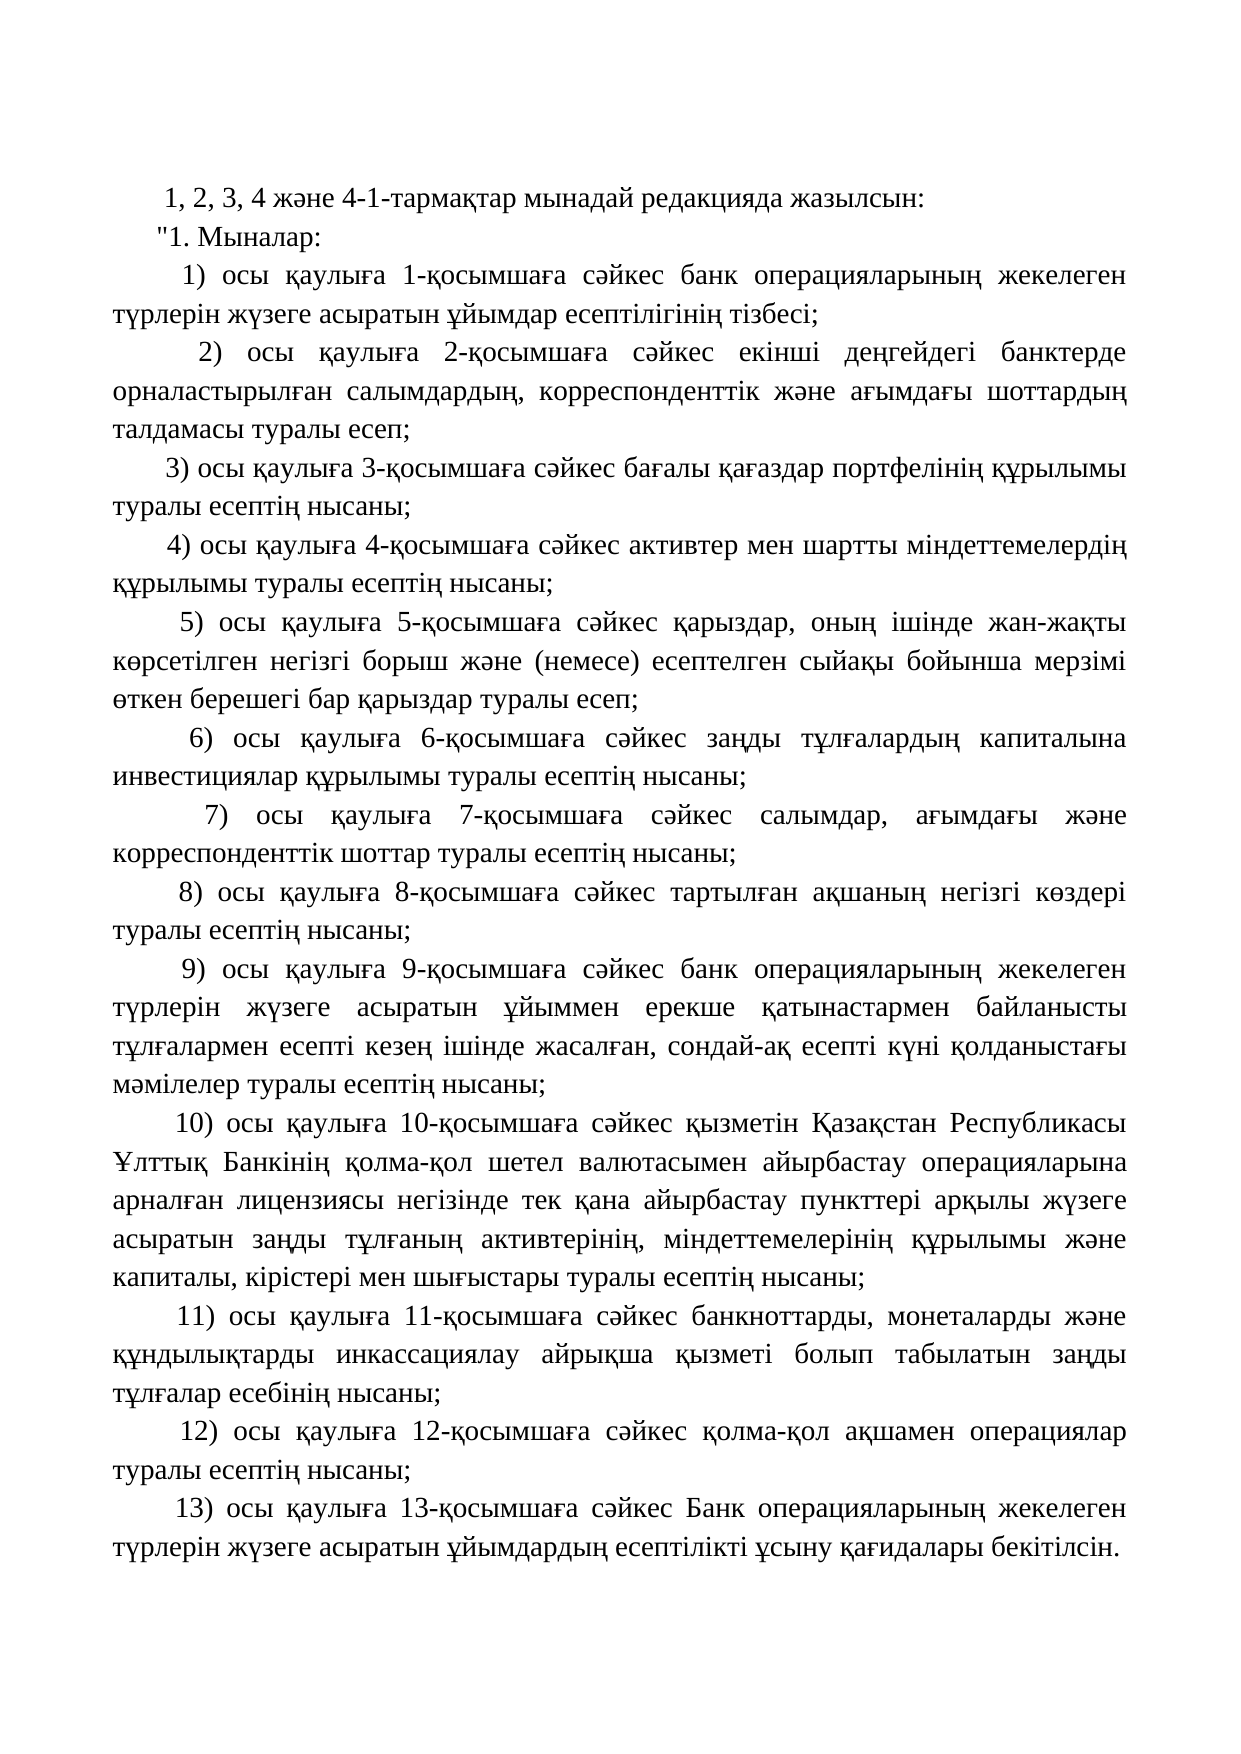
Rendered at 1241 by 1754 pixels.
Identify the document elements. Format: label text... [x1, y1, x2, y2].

text 9) осы қаулыға 9-қосымшаға сәйкес банк операцияларының жекелеген түрлерін жүзеге асыратын ұйыммен ерекше қатынастармен байланысты тұлғалармен есепті кезең ішінде жасалған, сондай-ақ есепті күні қолданыстағы мәмілелер туралы есептің нысаны; [112, 951, 1128, 1100]
text 4) осы қаулыға 4-қосымшаға сәйкес активтер мен шартты міндеттемелердің құрылымы туралы есептің нысаны; [112, 527, 1128, 599]
text 6) осы қаулыға 6-қосымшаға сәйкес заңды тұлғалардың капиталына инвестициялар құрылымы туралы есептің нысаны; [112, 720, 1128, 792]
text 12) осы қаулыға 12-қосымшаға сәйкес қолма-қол ақшамен операциялар туралы есептің нысаны; [112, 1413, 1128, 1486]
text 2) осы қаулыға 2-қосымшаға сәйкес екінші деңгейдегі банктерде орналастырылған салымдардың, корреспонденттік және ағымдағы шоттардың талдамасы туралы есеп; [112, 334, 1128, 445]
text 7) осы қаулыға 7-қосымшаға сәйкес салымдар, ағымдағы және корреспонденттік шоттар туралы есептің нысаны; [112, 797, 1128, 869]
text "1. Мыналар: [112, 219, 1128, 252]
text 8) осы қаулыға 8-қосымшаға сәйкес тартылған ақшаның негізгі көздері туралы есептің нысаны; [112, 874, 1128, 946]
text 11) осы қаулыға 11-қосымшаға сәйкес банкноттарды, монеталарды және құндылықтарды инкассациялау айрықша қызметі болып табылатын заңды тұлғалар есебінің нысаны; [112, 1298, 1128, 1408]
text 1) осы қаулыға 1-қосымшаға сәйкес банк операцияларының жекелеген түрлерін жүзеге асыратын ұйымдар есептілігінің тізбесі; [112, 257, 1128, 329]
text 10) осы қаулыға 10-қосымшаға сәйкес қызметін Қазақстан Республикасы Ұлттық Банкінің қолма-қол шетел валютасымен айырбастау операцияларына арналған лицензиясы негізінде тек қана айырбастау пункттері арқылы жүзеге асыратын заңды тұлғаның активтерінің, міндеттемелерінің құрылымы және капиталы, кірістері мен шығыстары туралы есептің нысаны; [112, 1105, 1128, 1293]
text 5) осы қаулыға 5-қосымшаға сәйкес қарыздар, оның ішінде жан-жақты көрсетілген негізгі борыш және (немесе) есептелген сыйақы бойынша мерзімі өткен берешегі бар қарыздар туралы есеп; [112, 604, 1128, 715]
text 3) осы қаулыға 3-қосымшаға сәйкес бағалы қағаздар портфелінің құрылымы туралы есептің нысаны; [112, 450, 1128, 522]
text 13) осы қаулыға 13-қосымшаға сәйкес Банк операцияларының жекелеген түрлерін жүзеге асыратын ұйымдардың есептілікті ұсыну қағидалары бекітілсін. [112, 1491, 1128, 1563]
text 1, 2, 3, 4 және 4-1-тармақтар мынадай редакцияда жазылсын: [112, 180, 1128, 214]
